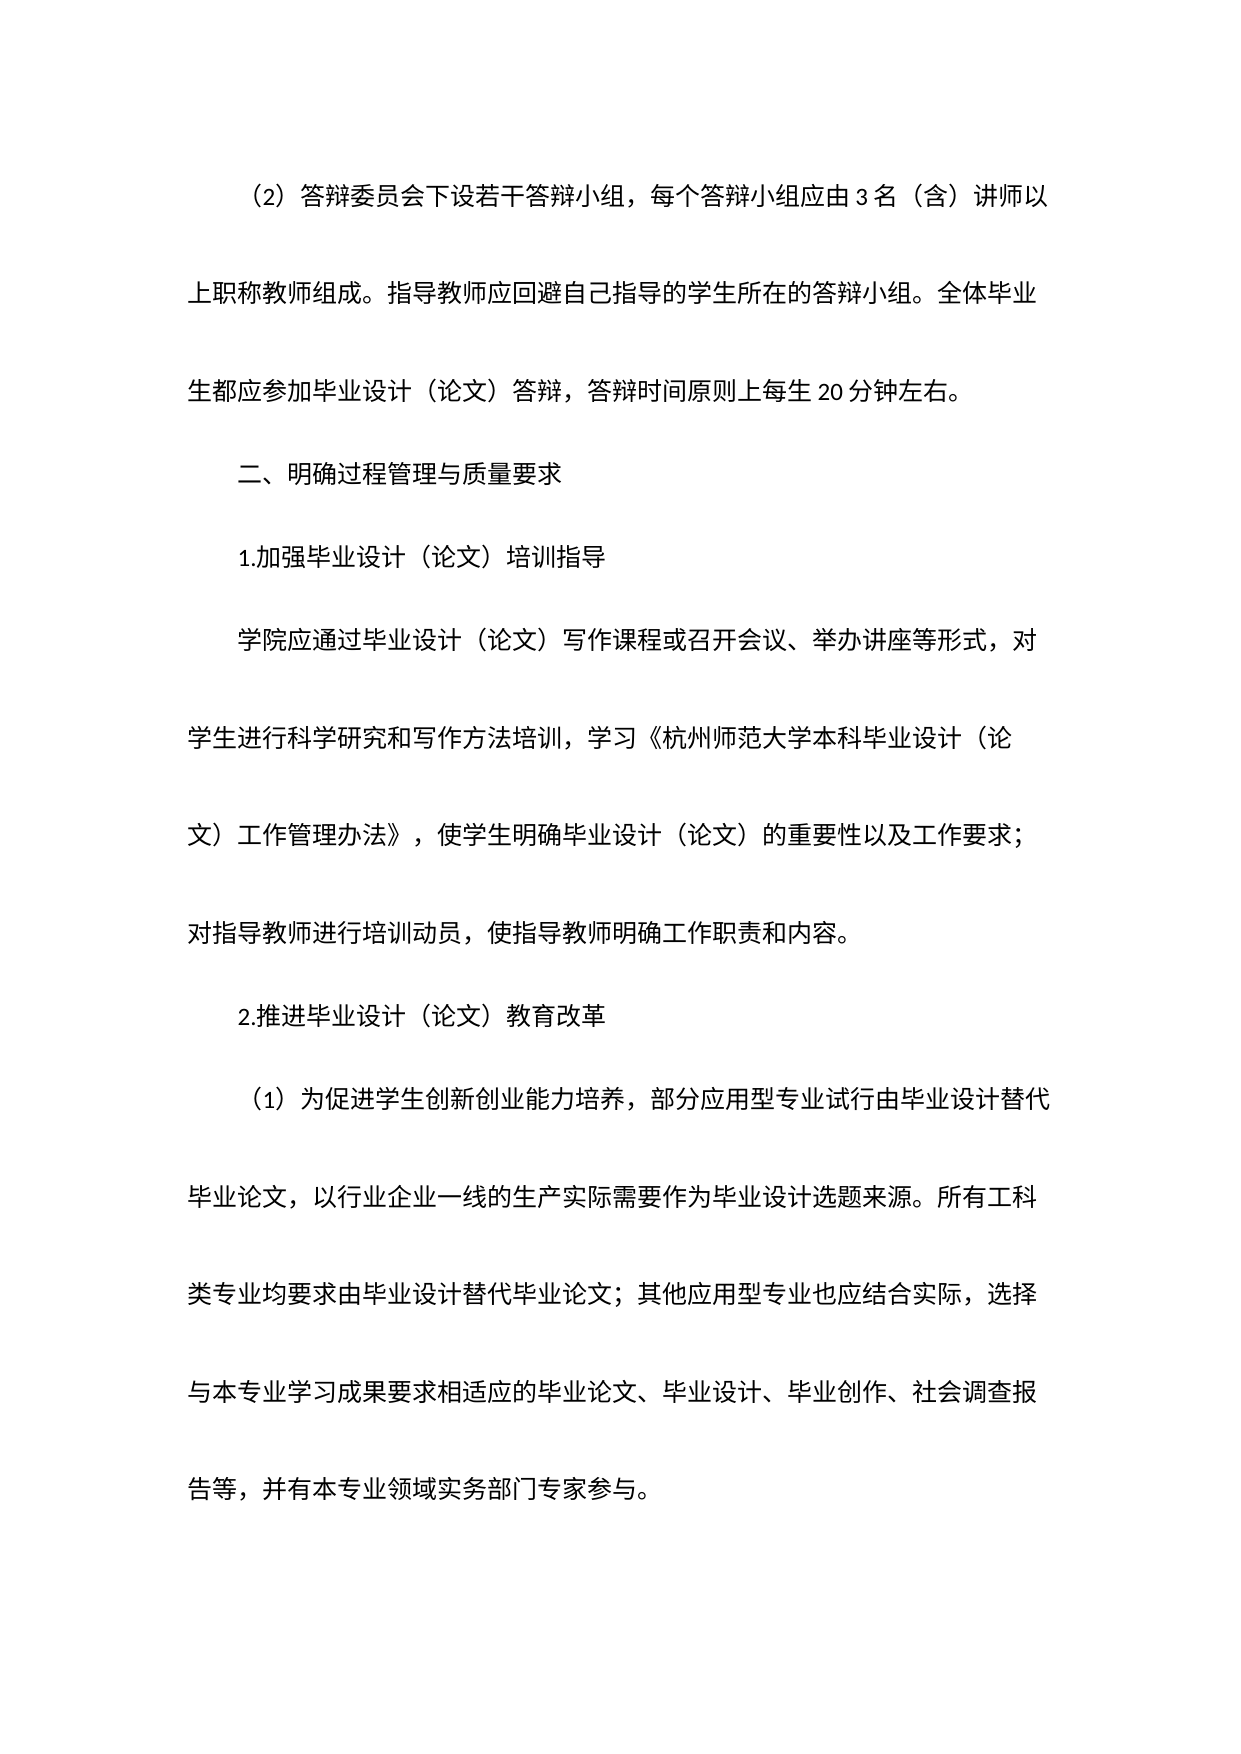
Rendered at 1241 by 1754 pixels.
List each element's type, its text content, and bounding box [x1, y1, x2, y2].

text 2.推进毕业设计（论文）教育改革 [187, 982, 1053, 1047]
text 学院应通过毕业设计（论文）写作课程或召开会议、举办讲座等形式，对学生进行科学研究和写作方法培训，学习《杭州师范大学本科毕业设计（论文）工作管理办法》，使学生明确毕业设计（论文）的重要性以及工作要求；对指导教师进行培训动员，使指导教师明确工作职责和内容。 [187, 606, 1053, 964]
text （1）为促进学生创新创业能力培养，部分应用型专业试行由毕业设计替代毕业论文，以行业企业一线的生产实际需要作为毕业设计选题来源。所有工科类专业均要求由毕业设计替代毕业论文；其他应用型专业也应结合实际，选择与本专业学习成果要求相适应的毕业论文、毕业设计、毕业创作、社会调查报告等，并有本专业领域实务部门专家参与。 [187, 1065, 1053, 1520]
text 二、明确过程管理与质量要求 [187, 440, 1053, 505]
text 1.加强毕业设计（论文）培训指导 [187, 523, 1053, 588]
text （2）答辩委员会下设若干答辩小组，每个答辩小组应由3名（含）讲师以上职称教师组成。指导教师应回避自己指导的学生所在的答辩小组。全体毕业生都应参加毕业设计（论文）答辩，答辩时间原则上每生20分钟左右。 [187, 162, 1053, 422]
